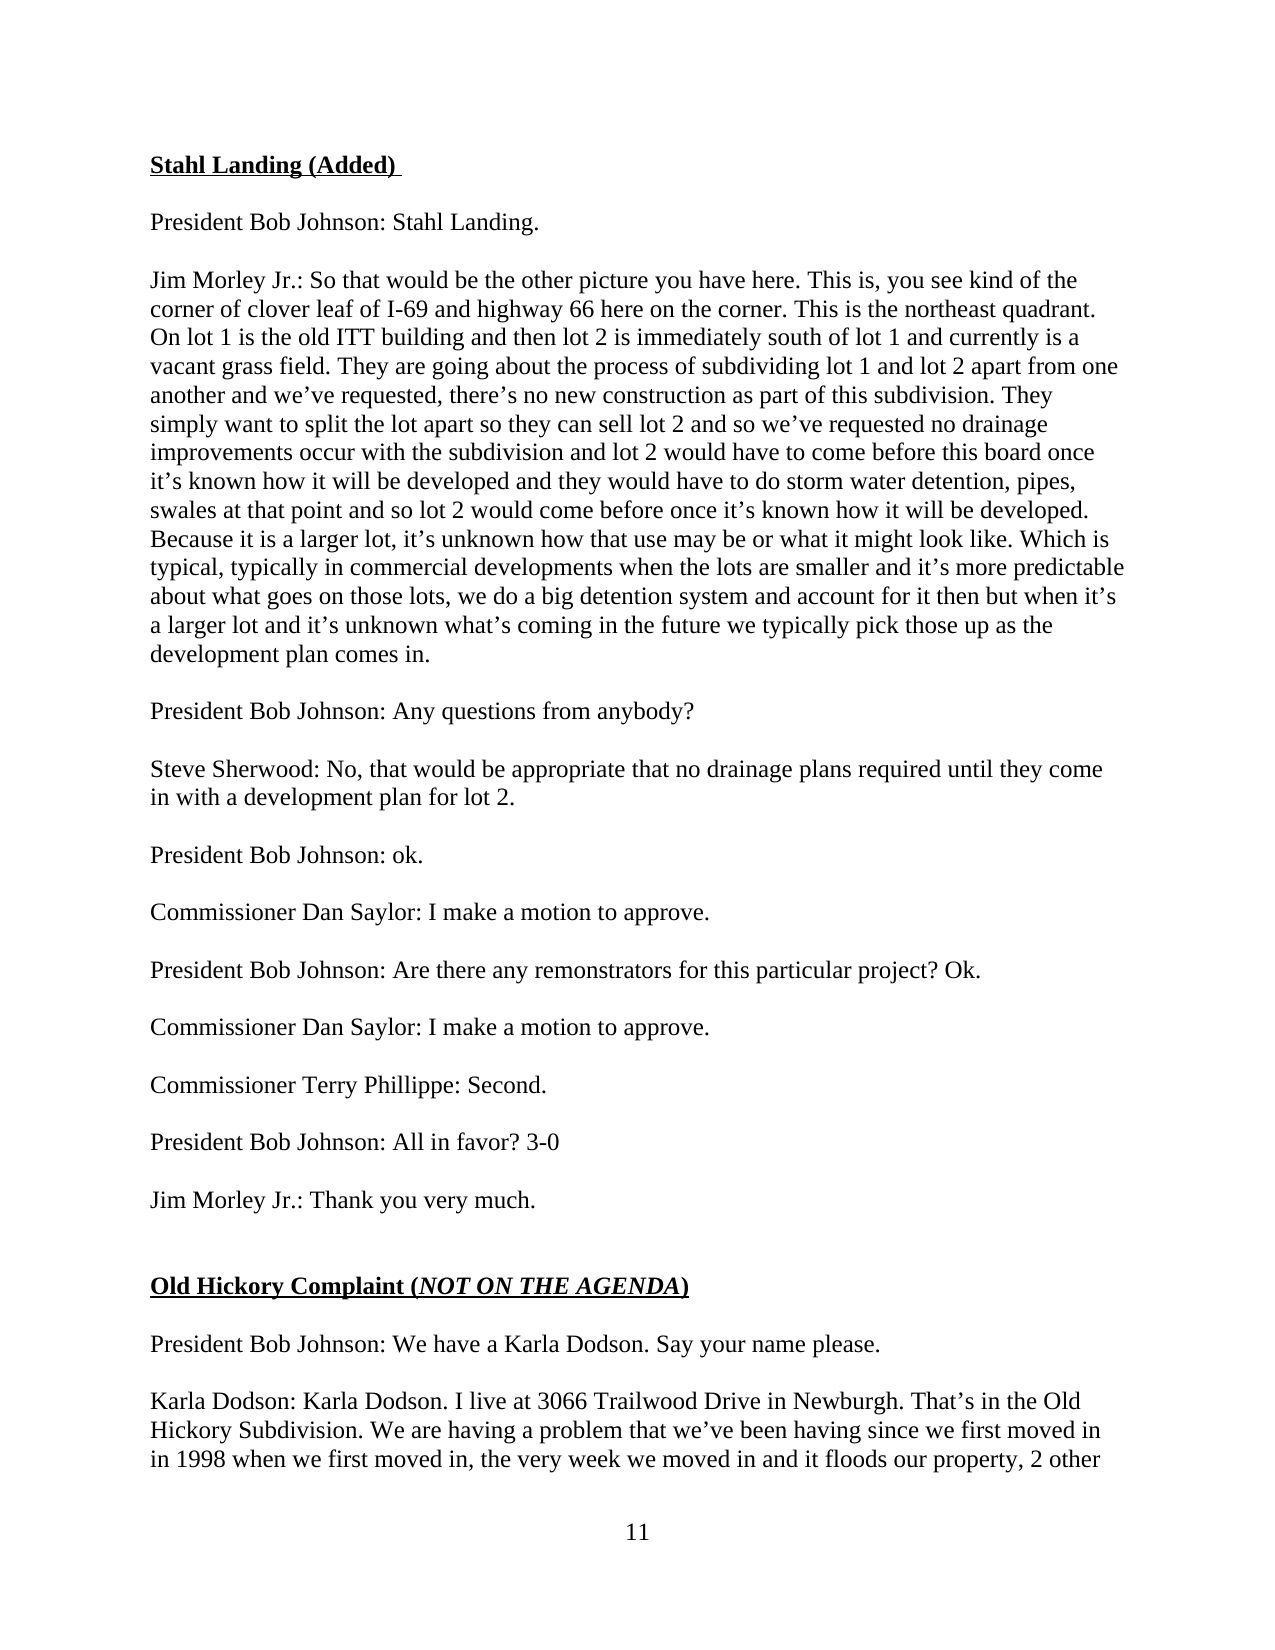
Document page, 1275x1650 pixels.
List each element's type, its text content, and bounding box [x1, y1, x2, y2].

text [150, 1386, 1125, 1472]
text Commissioner Dan Saylor: I make a motion to approve. [150, 1012, 1125, 1041]
text President Bob Johnson: All in favor? 3-0 [150, 1127, 1125, 1156]
text President Bob Johnson: Stahl Landing. [150, 207, 1125, 236]
text Commissioner Dan Saylor: I make a motion to approve. [150, 897, 1125, 926]
text President Bob Johnson: ok. [150, 840, 1125, 869]
text President Bob Johnson: Are there any remonstrators for this particular project? Ok. [150, 955, 1125, 984]
text President Bob Johnson: We have a Karla Dodson. Say your name please. [150, 1329, 1125, 1357]
text Steve Sherwood: No, that would be appropriate that no drainage plans required until they come in with a development plan for lot 2. [150, 754, 1125, 811]
text Jim Morley Jr.: Thank you very much. [150, 1185, 1125, 1214]
text Stahl Landing (Added) [150, 150, 1125, 179]
text Commissioner Terry Phillippe: Second. [150, 1070, 1125, 1099]
text President Bob Johnson: Any questions from anybody? [150, 696, 1125, 725]
text Old Hickory Complaint (NOT ON THE AGENDA) [150, 1271, 1125, 1300]
text Jim Morley Jr.: So that would be the other picture you have here. This is, you see kind of the corner of clover leaf of I-69 and highway 66 here on the corner. This is the northeast quadrant. On lot 1 is the old ITT building and then lot 2 is immediately south of lot 1 and currently is a vacant grass field. They are going about the process of subdividing lot 1 and lot 2 apart from one another and we’ve requested, there’s no new construction as part of this subdivision. They simply want to split the lot apart so they can sell lot 2 and so we’ve requested no drainage improvements occur with the subdivision and lot 2 would have to come before this board once it’s known how it will be developed and they would have to do storm water detention, pipes, swales at that point and so lot 2 would come before once it’s known how it will be developed. Because it is a larger lot, it’s unknown how that use may be or what it might look like. Which is typical, typically in commercial developments when the lots are smaller and it’s more predictable about what goes on those lots, we do a big detention system and account for it then but when it’s a larger lot and it’s unknown what’s coming in the future we typically pick those up as the development plan comes in. [150, 265, 1125, 667]
